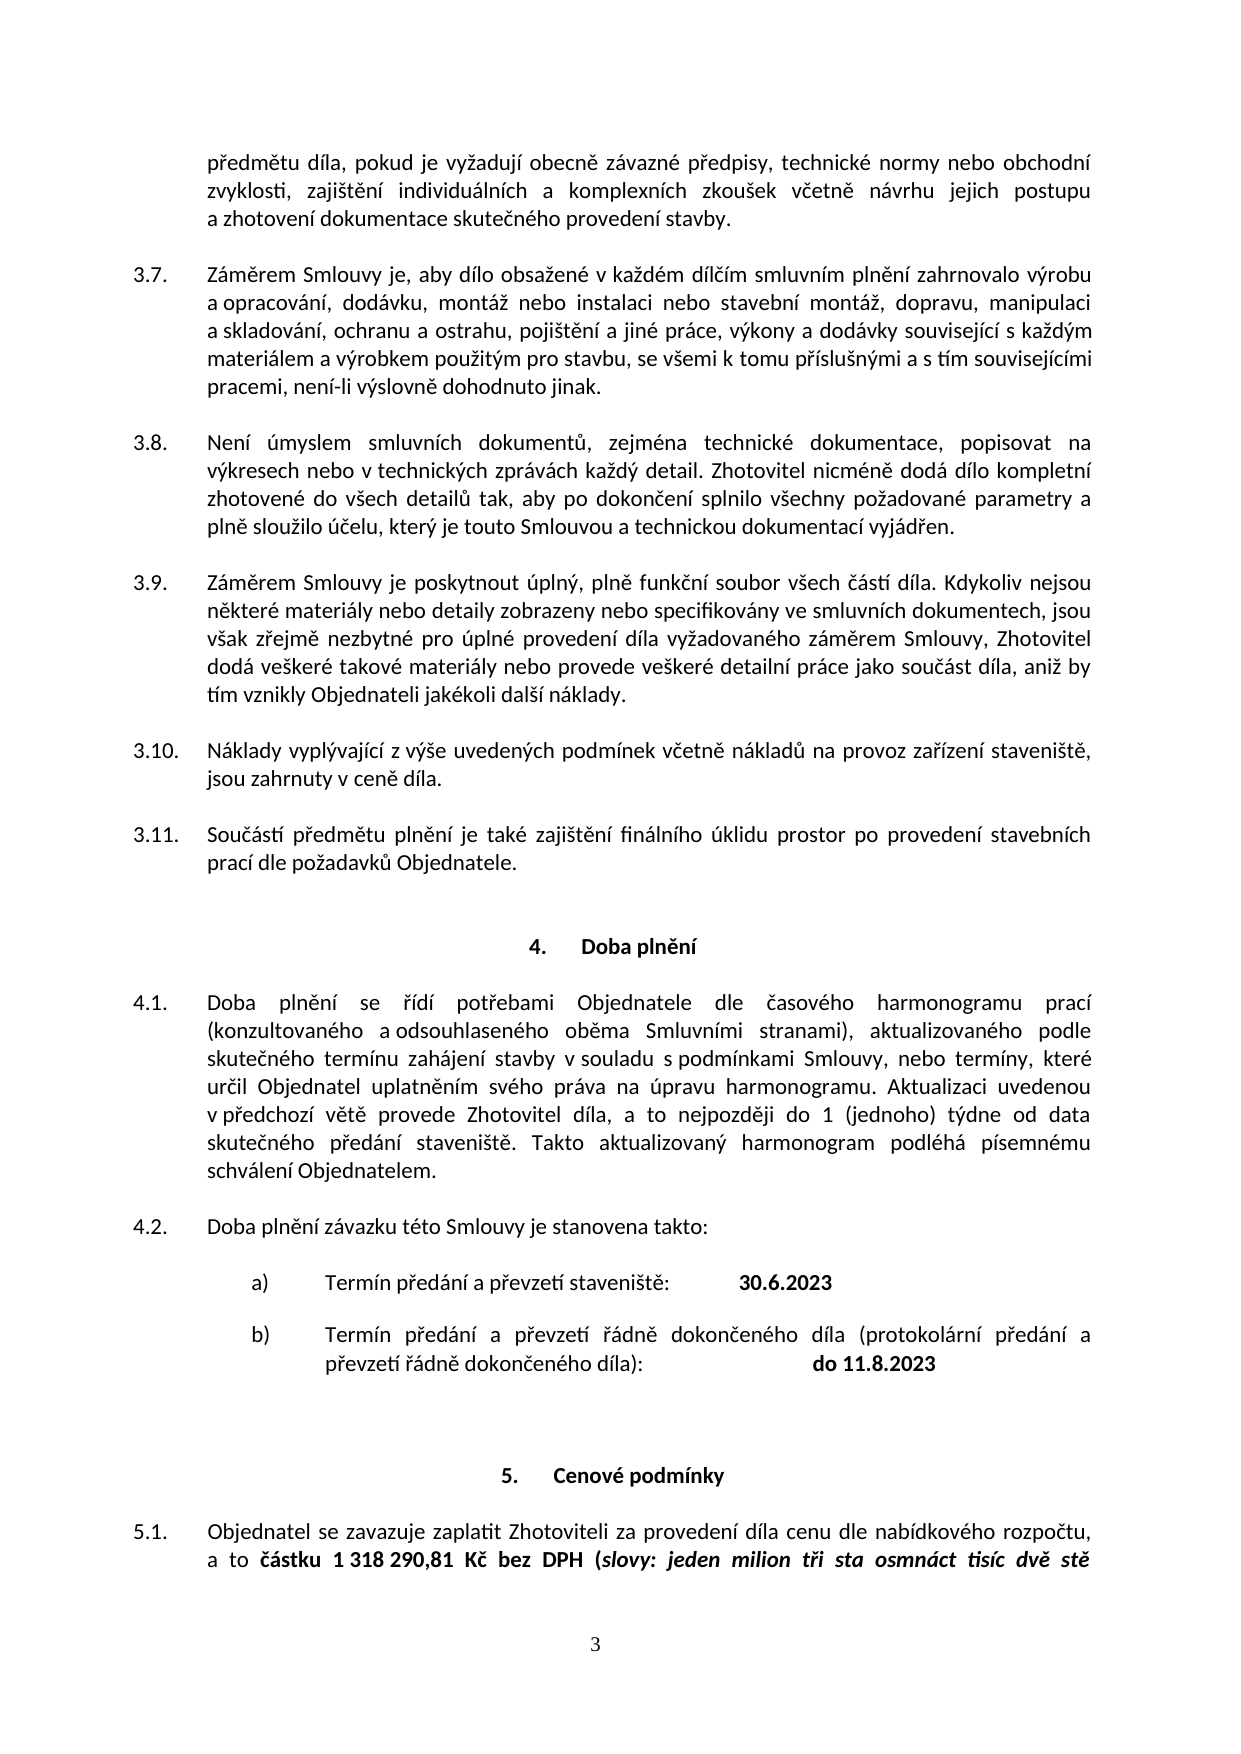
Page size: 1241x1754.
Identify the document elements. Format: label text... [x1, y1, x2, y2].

list Doba plnění se řídí potřebami Objednatele dle časového harmonogramu prací (konzultovaného a odsouhlaseného oběma Smluvními stranami), aktualizovaného podle skutečného termínu zahájení stavby v souladu s podmínkami Smlouvy, nebo termíny, které určil Objednatel uplatněním svého práva na úpravu harmonogramu. Aktualizaci uvedenou v předchozí větě provede Zhotovitel díla, a to nejpozději do 1 (jednoho) týdne od data skutečného předání staveniště. Takto aktualizovaný harmonogram podléhá písemnému schválení Objednatelem. [133, 988, 1092, 1184]
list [133, 148, 1092, 232]
list Záměrem Smlouvy je poskytnout úplný, plně funkční soubor všech částí díla. Kdykoliv nejsou některé materiály nebo detaily zobrazeny nebo specifikovány ve smluvních dokumentech, jsou však zřejmě nezbytné pro úplné provedení díla vyžadovaného záměrem Smlouvy, Zhotovitel dodá veškeré takové materiály nebo provede veškeré detailní práce jako součást díla, aniž by tím vznikly Objednateli jakékoli další náklady. [133, 568, 1092, 708]
list Termín předání a převzetí řádně dokončeného díla (protokolární předání a převzetí řádně dokončeného díla): do 11.8.2023 [251, 1321, 1092, 1377]
list Cenové podmínky [133, 1461, 1092, 1489]
list Součástí předmětu plnění je také zajištění finálního úklidu prostor po provedení stavebních prací dle požadavků Objednatele. [133, 820, 1092, 876]
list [133, 1517, 1092, 1573]
list Doba plnění [133, 932, 1092, 960]
list Termín předání a převzetí staveniště: 30.6.2023 [251, 1268, 1092, 1297]
list Není úmyslem smluvních dokumentů, zejména technické dokumentace, popisovat na výkresech nebo v technických zprávách každý detail. Zhotovitel nicméně dodá dílo kompletní zhotovené do všech detailů tak, aby po dokončení splnilo všechny požadované parametry a plně sloužilo účelu, který je touto Smlouvou a technickou dokumentací vyjádřen. [133, 428, 1092, 540]
list Doba plnění závazku této Smlouvy je stanovena takto: [133, 1212, 1092, 1241]
list Záměrem Smlouvy je, aby dílo obsažené v každém dílčím smluvním plnění zahrnovalo výrobu a opracování, dodávku, montáž nebo instalaci nebo stavební montáž, dopravu, manipulaci a skladování, ochranu a ostrahu, pojištění a jiné práce, výkony a dodávky související s každým materiálem a výrobkem použitým pro stavbu, se všemi k tomu příslušnými a s tím souvisejícími pracemi, není-li výslovně dohodnuto jinak. [133, 260, 1092, 400]
list Náklady vyplývající z výše uvedených podmínek včetně nákladů na provoz zařízení staveniště, jsou zahrnuty v ceně díla. [133, 736, 1092, 792]
